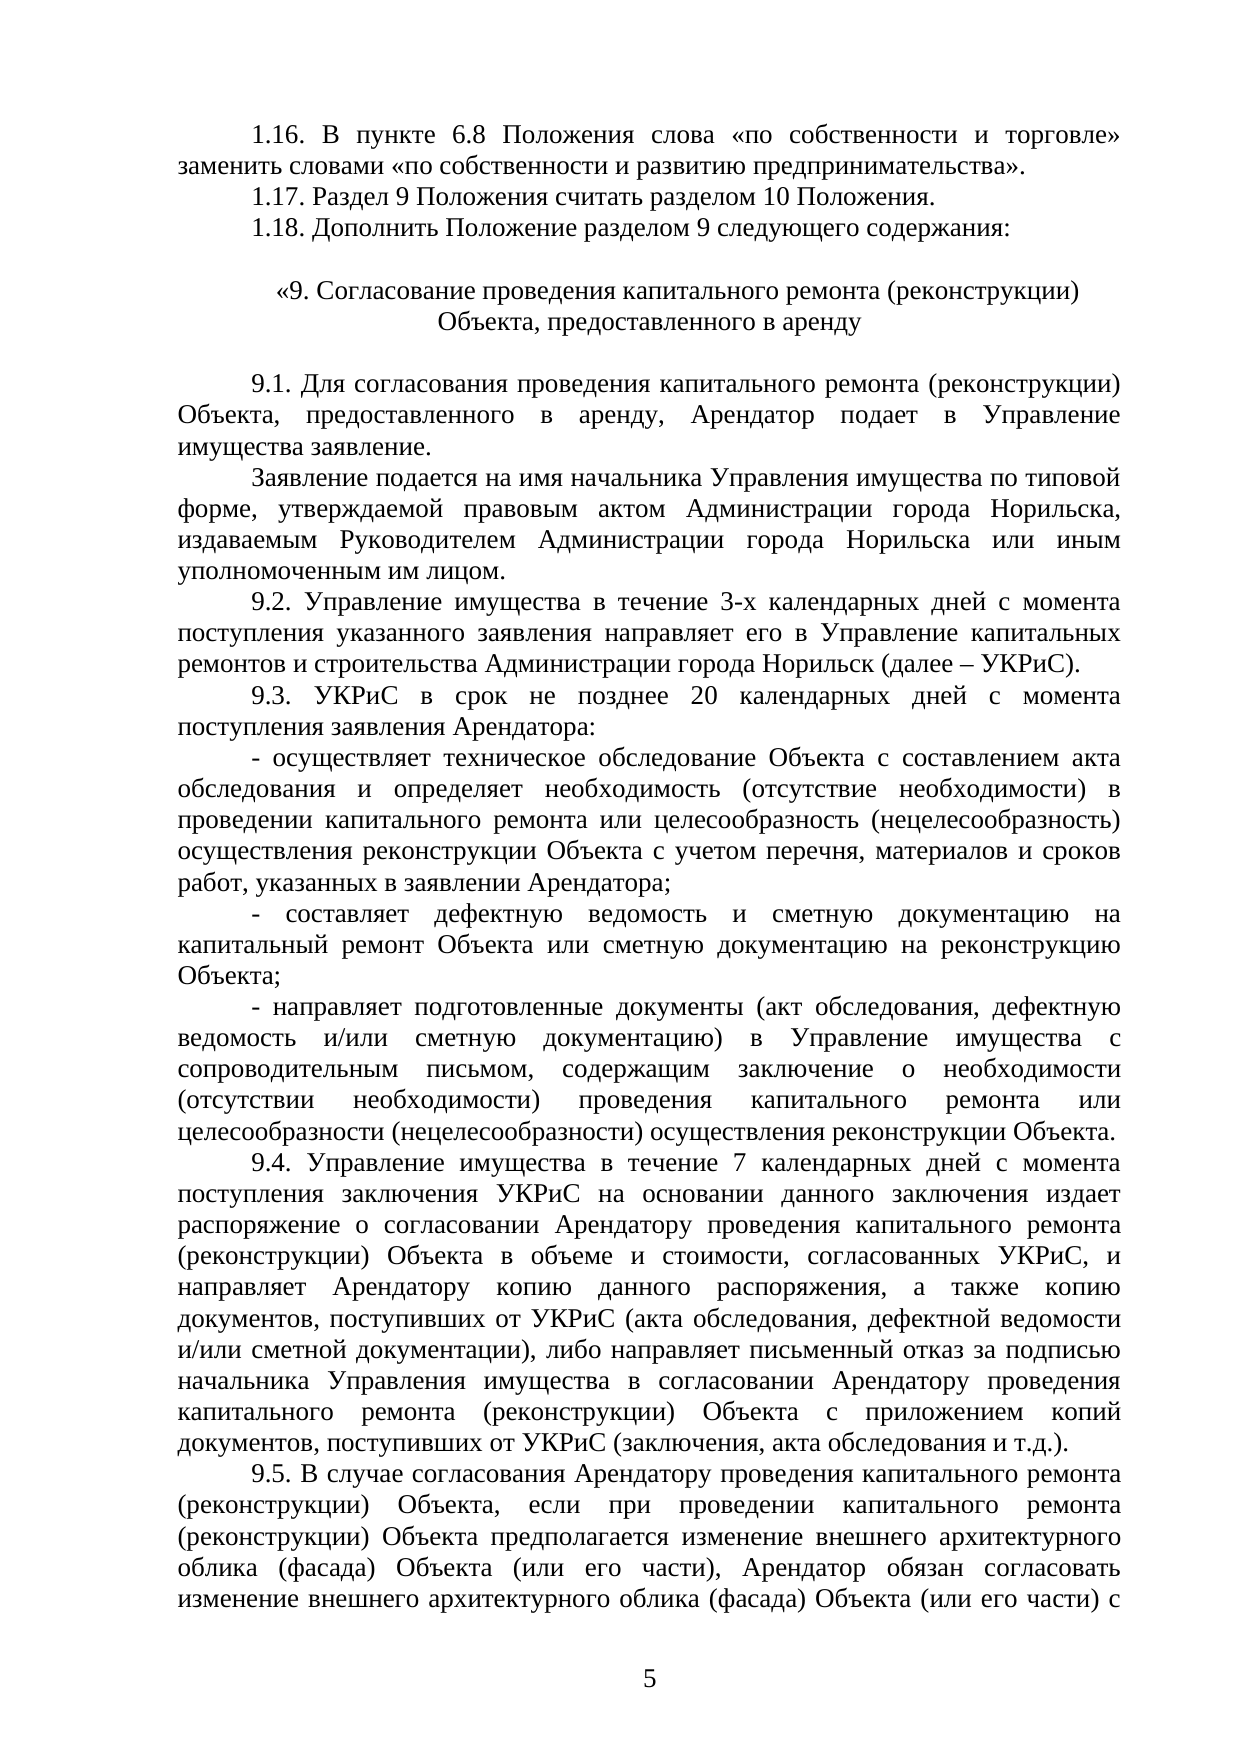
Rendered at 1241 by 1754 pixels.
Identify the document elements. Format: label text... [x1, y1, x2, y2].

text 1.16. В пункте 6.8 Положения слова «по собственности и торговле» заменить словами «по собственности и развитию предпринимательства». [177, 118, 1122, 180]
text - составляет дефектную ведомость и сметную документацию на капитальный ремонт Объекта или сметную документацию на реконструкцию Объекта; [177, 897, 1122, 990]
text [177, 1457, 1122, 1613]
text «9. Согласование проведения капитального ремонта (реконструкции) Объекта, предоставленного в аренду [177, 274, 1122, 336]
text 9.3. УКРиС в срок не позднее 20 календарных дней с момента поступления заявления Арендатора: [177, 679, 1122, 741]
text 1.18. Дополнить Положение разделом 9 следующего содержания: [177, 212, 1122, 243]
text 9.4. Управление имущества в течение 7 календарных дней с момента поступления заключения УКРиС на основании данного заключения издает распоряжение о согласовании Арендатору проведения капитального ремонта (реконструкции) Объекта в объеме и стоимости, согласованных УКРиС, и направляет Арендатору копию данного распоряжения, а также копию документов, поступивших от УКРиС (акта обследования, дефектной ведомости и/или сметной документации), либо направляет письменный отказ за подписью начальника Управления имущества в согласовании Арендатору проведения капитального ремонта (реконструкции) Объекта с приложением копий документов, поступивших от УКРиС (заключения, акта обследования и т.д.). [177, 1146, 1122, 1457]
text 9.1. Для согласования проведения капитального ремонта (реконструкции) Объекта, предоставленного в аренду, Арендатор подает в Управление имущества заявление. [177, 367, 1122, 461]
text 9.2. Управление имущества в течение 3-х календарных дней с момента поступления указанного заявления направляет его в Управление капитальных ремонтов и строительства Администрации города Норильск (далее – УКРиС). [177, 585, 1122, 679]
text - осуществляет техническое обследование Объекта с составлением акта обследования и определяет необходимость (отсутствие необходимости) в проведении капитального ремонта или целесообразность (нецелесообразность) осуществления реконструкции Объекта с учетом перечня, материалов и сроков работ, указанных в заявлении Арендатора; [177, 741, 1122, 897]
text - направляет подготовленные документы (акт обследования, дефектную ведомость и/или сметную документацию) в Управление имущества с сопроводительным письмом, содержащим заключение о необходимости (отсутствии необходимости) проведения капитального ремонта или целесообразности (нецелесообразности) осуществления реконструкции Объекта. [177, 990, 1122, 1146]
text Заявление подается на имя начальника Управления имущества по типовой форме, утверждаемой правовым актом Администрации города Норильска, издаваемым Руководителем Администрации города Норильска или иным уполномоченным им лицом. [177, 461, 1122, 585]
text 1.17. Раздел 9 Положения считать разделом 10 Положения. [177, 180, 1122, 212]
